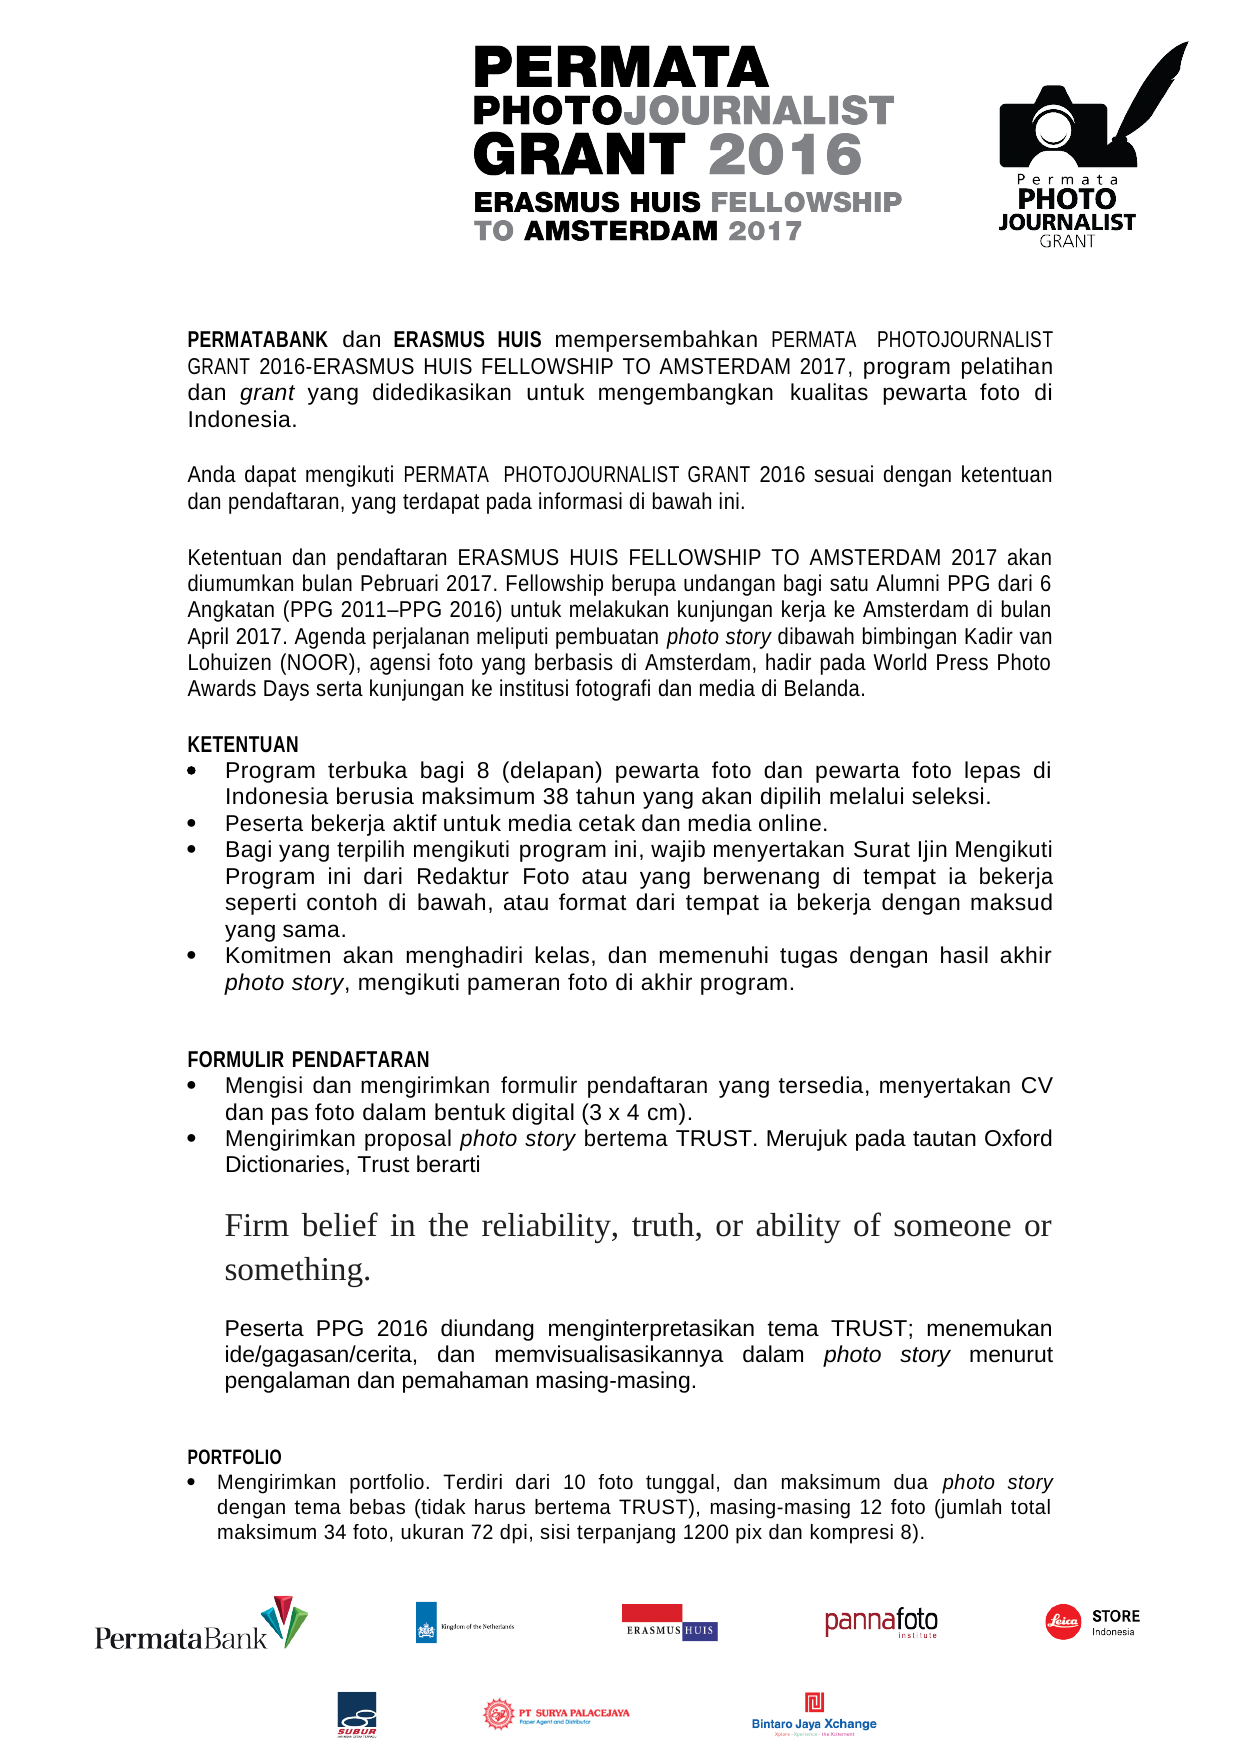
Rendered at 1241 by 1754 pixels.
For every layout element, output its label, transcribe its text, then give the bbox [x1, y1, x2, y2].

picture [437, 28, 1206, 278]
text FORMULIR PENDAFTARAN [187, 1046, 1053, 1072]
text PERMATABANK dan ERASMUS HUIS mempersembahkan PERMATA PHOTOJOURNALIST GRANT 2016-ERASMUS HUIS FELLOWSHIP TO AMSTERDAM 2017, program pelatihan dan grant yang didedikasikan untuk mengembangkan kualitas pewarta foto di Indonesia. [187, 326, 1053, 432]
text PORTFOLIO [187, 1444, 1053, 1468]
text Anda dapat mengikuti PERMATA PHOTOJOURNALIST GRANT 2016 sesuai dengan ketentuan dan pendaftaran, yang terdapat pada informasi di bawah ini. [187, 461, 1053, 514]
text KETENTUAN [187, 731, 1053, 757]
text Peserta PPG 2016 diundang menginterpretasikan tema TRUST; menemukan ide/gagasan/cerita, dan memvisualisasikannya dalam photo story menurut pengalaman dan pemahaman masing-masing. [224, 1314, 1053, 1393]
list Program terbuka bagi 8 (delapan) pewarta foto dan pewarta foto lepas di Indonesia berusia maksimum 38 tahun yang akan dipilih melalui seleksi. [187, 757, 1053, 810]
text Ketentuan dan pendaftaran ERASMUS HUIS FELLOWSHIP TO AMSTERDAM 2017 akan diumumkan bulan Pebruari 2017. Fellowship berupa undangan bagi satu Alumni PPG dari 6 Angkatan (PPG 2011–PPG 2016) untuk melakukan kunjungan kerja ke Amsterdam di bulan April 2017. Agenda perjalanan meliputi pembuatan photo story dibawah bimbingan Kadir van Lohuizen (NOOR), agensi foto yang berbasis di Amsterdam, hadir pada World Press Photo Awards Days serta kunjungan ke institusi fotografi dan media di Belanda. [187, 543, 1053, 702]
list Mengirimkan portfolio. Terdiri dari 10 foto tunggal, dan maksimum dua photo story dengan tema bebas (tidak harus bertema TRUST), masing-masing 12 foto (jumlah total maksimum 34 foto, ukuran 72 dpi, sisi terpanjang 1200 pix dan kompresi 8). [187, 1469, 1053, 1544]
list Komitmen akan menghadiri kelas, dan memenuhi tugas dengan hasil akhir photo story, mengikuti pameran foto di akhir program. [187, 942, 1053, 995]
list Mengisi dan mengirimkan formulir pendaftaran yang tersedia, menyertakan CV dan pas foto dalam bentuk digital (3 x 4 cm). [187, 1072, 1053, 1125]
list Peserta bekerja aktif untuk media cetak dan media online. [187, 810, 1053, 836]
text Firm belief in the reliability, truth, or ability of someone or something. [224, 1206, 1053, 1288]
picture [59, 1580, 1189, 1754]
list Mengirimkan proposal photo story bertema TRUST. Merujuk pada tautan Oxford Dictionaries, Trust berarti [187, 1125, 1053, 1178]
list Bagi yang terpilih mengikuti program ini, wajib menyertakan Surat Ijin Mengikuti Program ini dari Redaktur Foto atau yang berwenang di tempat ia bekerja seperti contoh di bawah, atau format dari tempat ia bekerja dengan maksud yang sama. [187, 836, 1053, 942]
